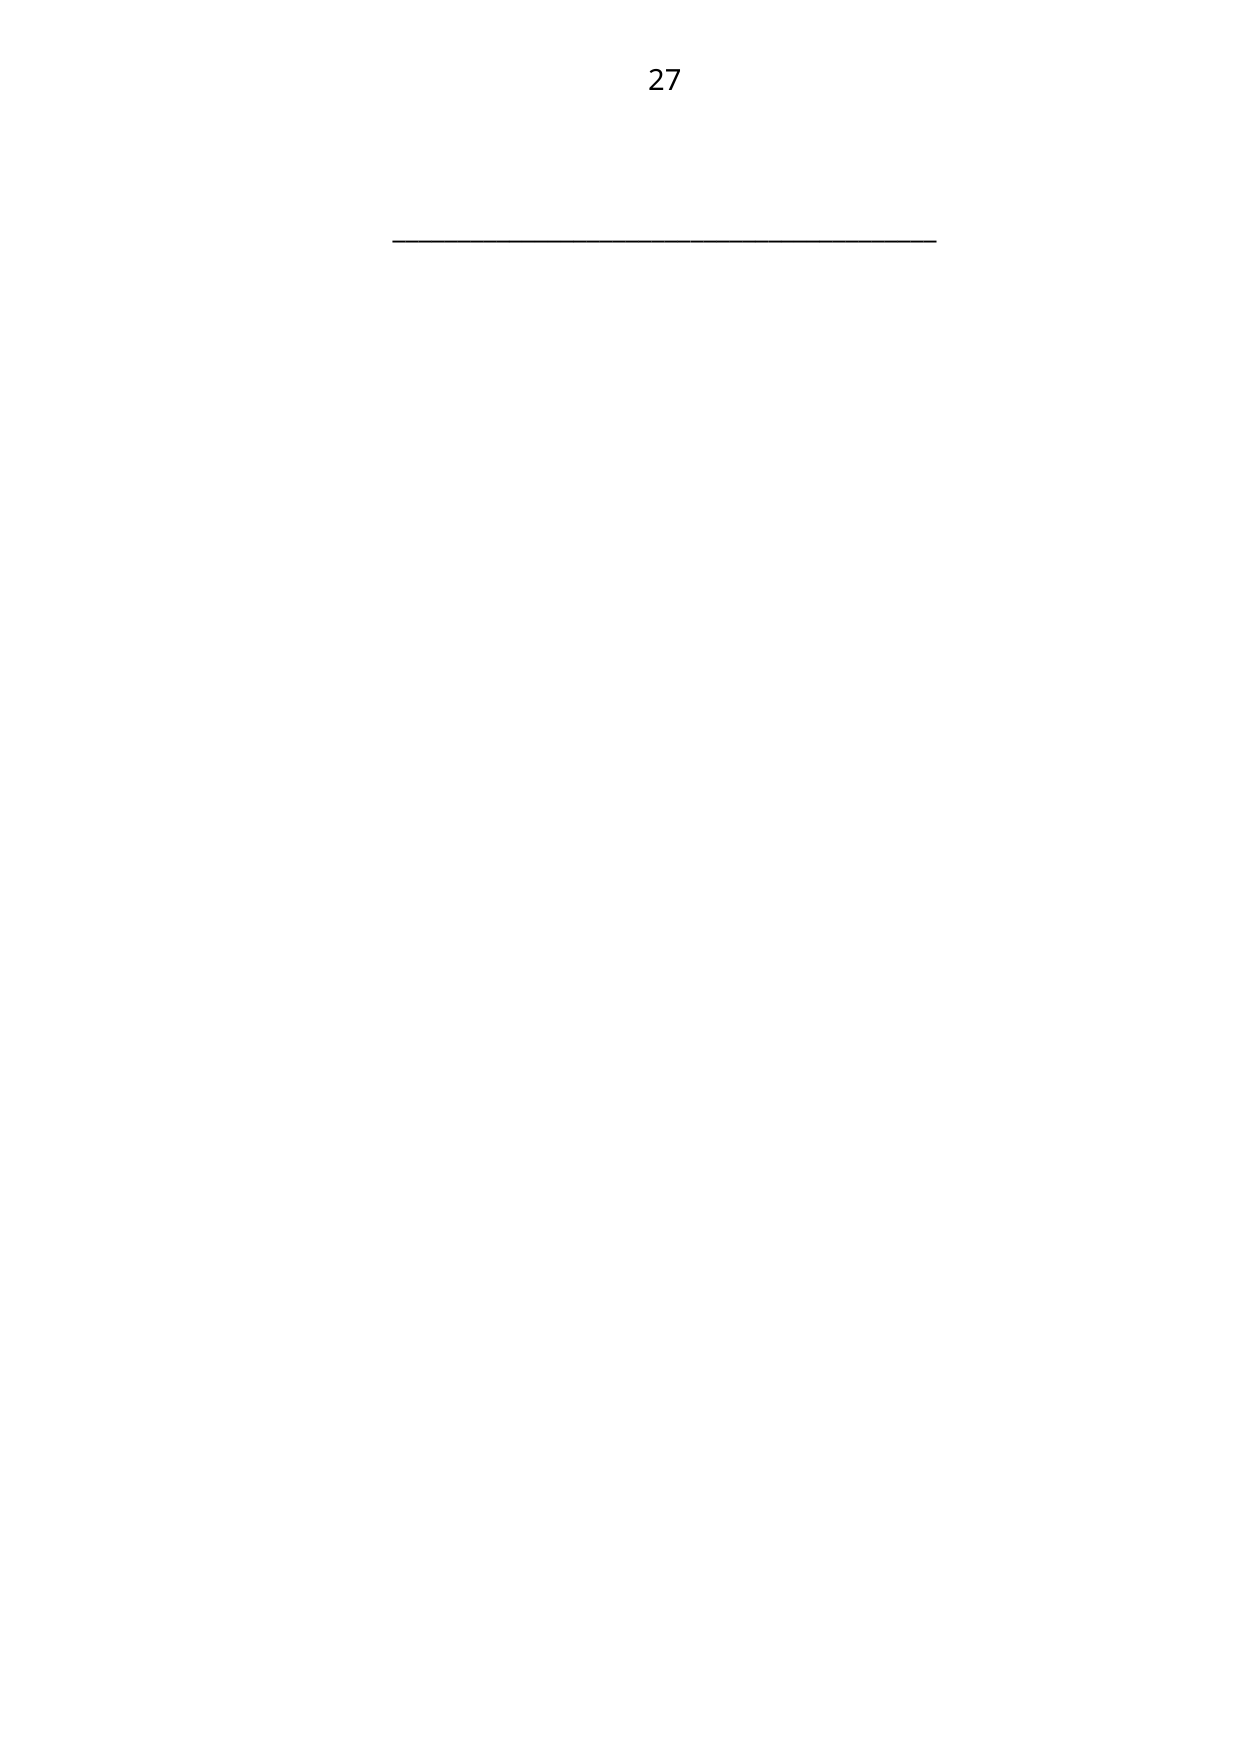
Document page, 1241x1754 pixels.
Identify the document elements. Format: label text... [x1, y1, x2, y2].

text __________________________________________ [177, 207, 1152, 247]
